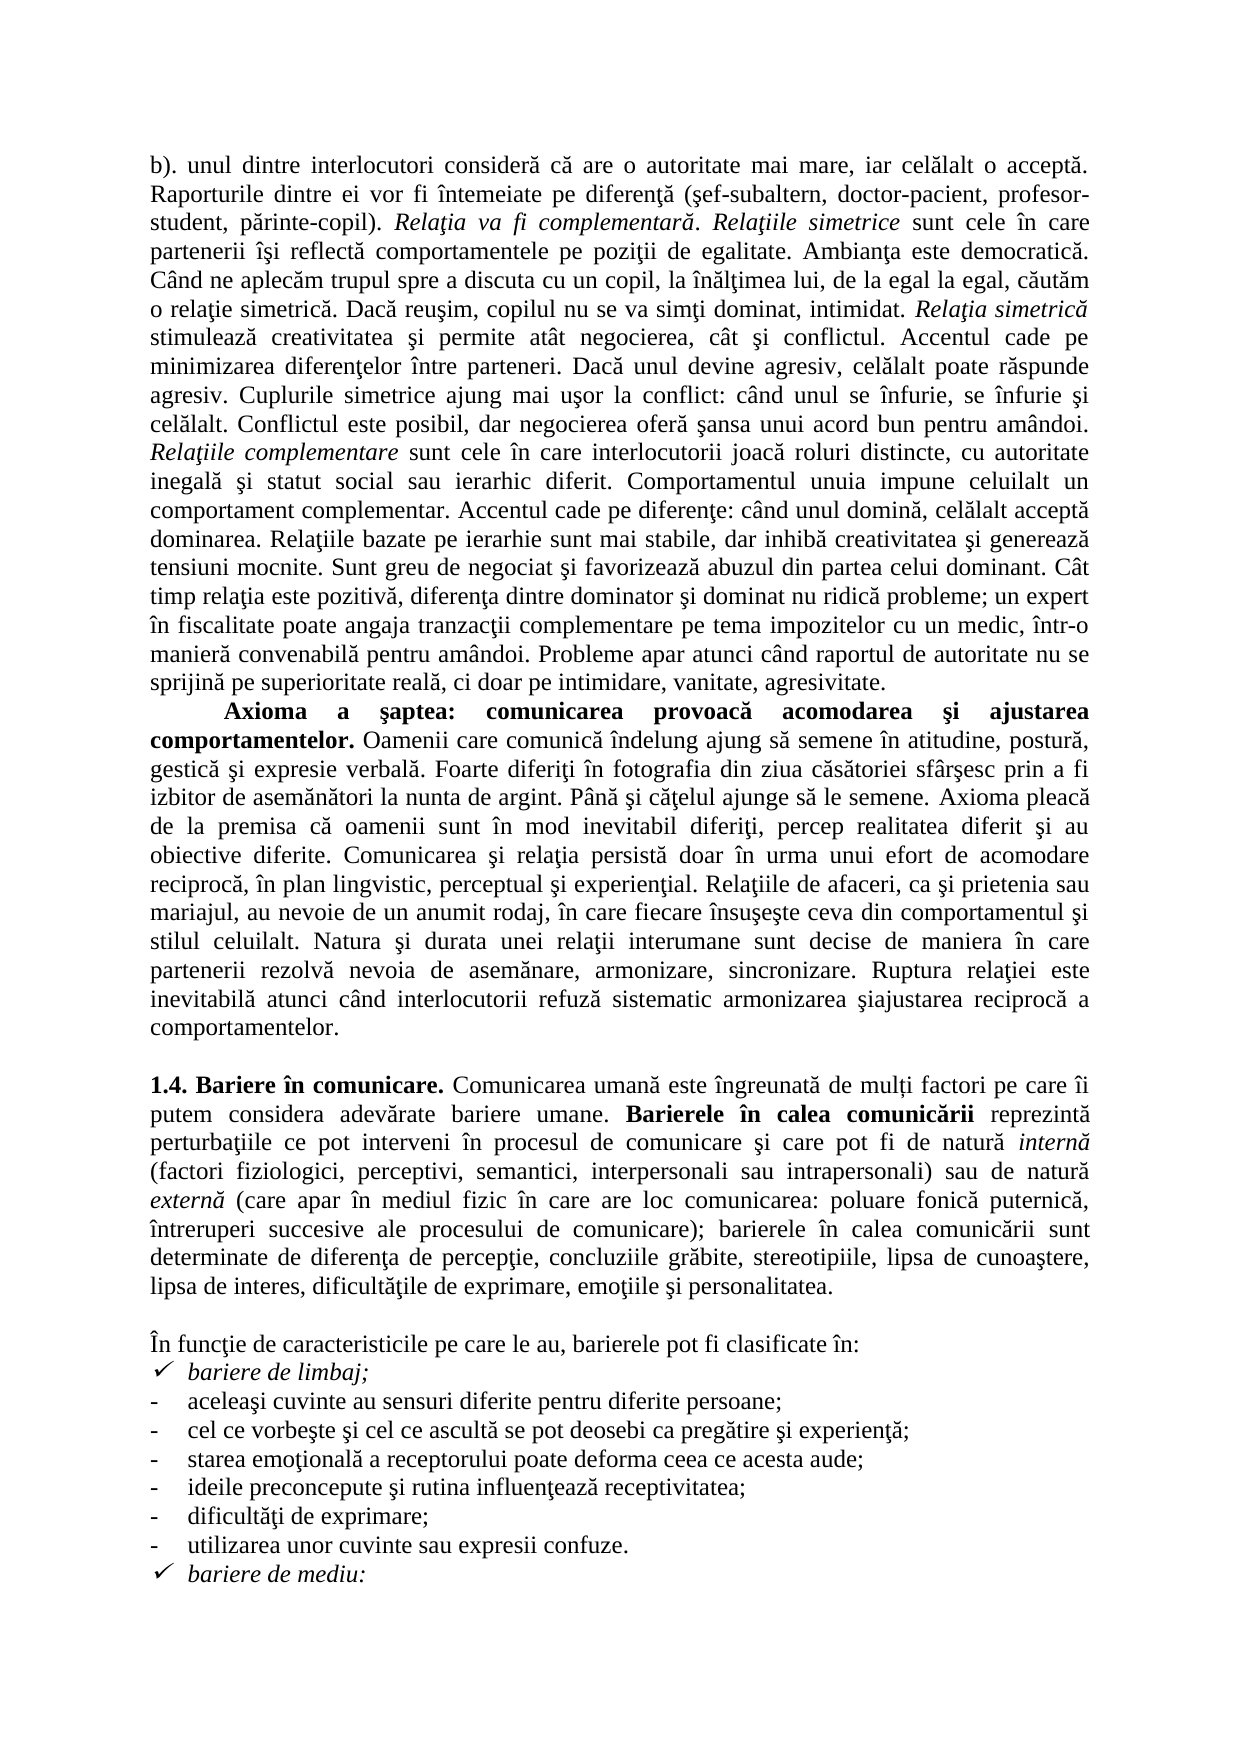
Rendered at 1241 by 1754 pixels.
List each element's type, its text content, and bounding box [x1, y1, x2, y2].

list bariere de limbaj; [150, 1357, 1090, 1386]
text În funcţie de caracteristicile pe care le au, barierele pot fi clasificate în: [150, 1329, 1090, 1357]
text 1.4. Bariere în comunicare. Comunicarea umană este îngreunată de mulți factori pe care îi putem considera adevărate bariere umane. Barierele în calea comunicării reprezintă perturbaţiile ce pot interveni în procesul de comunicare şi care pot fi de natură internă (factori fiziologici, perceptivi, semantici, interpersonali sau intrapersonali) sau de natură externă (care apar în mediul fizic în care are loc comunicarea: poluare fonică puternică, întreruperi succesive ale procesului de comunicare); barierele în calea comunicării sunt determinate de diferenţa de percepţie, concluziile grăbite, stereotipiile, lipsa de cunoaştere, lipsa de interes, dificultăţile de exprimare, emoţiile şi personalitatea. [150, 1070, 1090, 1300]
list aceleaşi cuvinte au sensuri diferite pentru diferite persoane; [150, 1386, 1090, 1415]
list bariere de mediu: [150, 1559, 1090, 1587]
list dificultăţi de exprimare; [150, 1501, 1090, 1530]
list cel ce vorbeşte şi cel ce ascultă se pot deosebi ca pregătire şi experienţă; [150, 1415, 1090, 1444]
text b). unul dintre interlocutori consideră că are o autoritate mai mare, iar celălalt o acceptă. Raporturile dintre ei vor fi întemeiate pe diferenţă (şef-subaltern, doctor-pacient, profesor-student, părinte-copil). Relaţia va fi complementară. Relaţiile simetrice sunt cele în care partenerii îşi reflectă comportamentele pe poziţii de egalitate. Ambianţa este democratică. Când ne aplecăm trupul spre a discuta cu un copil, la înălţimea lui, de la egal la egal, căutăm o relaţie simetrică. Dacă reuşim, copilul nu se va simţi dominat, intimidat. Relaţia simetrică stimulează creativitatea şi permite atât negocierea, cât şi conflictul. Accentul cade pe minimizarea diferenţelor între parteneri. Dacă unul devine agresiv, celălalt poate răspunde agresiv. Cuplurile simetrice ajung mai uşor la conflict: când unul se înfurie, se înfurie şi celălalt. Conflictul este posibil, dar negocierea oferă şansa unui acord bun pentru amândoi. Relaţiile complementare sunt cele în care interlocutorii joacă roluri distincte, cu autoritate inegală şi statut social sau ierarhic diferit. Comportamentul unuia impune celuilalt un comportament complementar. Accentul cade pe diferenţe: când unul domină, celălalt acceptă dominarea. Relaţiile bazate pe ierarhie sunt mai stabile, dar inhibă creativitatea şi generează tensiuni mocnite. Sunt greu de negociat şi favorizează abuzul din partea celui dominant. Cât timp relaţia este pozitivă, diferenţa dintre dominator şi dominat nu ridică probleme; un expert în fiscalitate poate angaja tranzacţii complementare pe tema impozitelor cu un medic, într-o manieră convenabilă pentru amândoi. Probleme apar atunci când raportul de autoritate nu se sprijină pe superioritate reală, ci doar pe intimidare, vanitate, agresivitate. [150, 150, 1090, 696]
list starea emoţională a receptorului poate deforma ceea ce acesta aude; [150, 1444, 1090, 1472]
list ideile preconcepute şi rutina influenţează receptivitatea; [150, 1472, 1090, 1501]
list utilizarea unor cuvinte sau expresii confuze. [150, 1530, 1090, 1559]
text Axioma a şaptea: comunicarea provoacă acomodarea şi ajustarea comportamentelor. Oamenii care comunică îndelung ajung să semene în atitudine, postură, gestică şi expresie verbală. Foarte diferiţi în fotografia din ziua căsătoriei sfârşesc prin a fi izbitor de asemănători la nunta de argint. Până şi căţelul ajunge să le semene. Axioma pleacă de la premisa că oamenii sunt în mod inevitabil diferiţi, percep realitatea diferit şi au obiective diferite. Comunicarea şi relaţia persistă doar în urma unui efort de acomodare reciprocă, în plan lingvistic, perceptual şi experienţial. Relaţiile de afaceri, ca şi prietenia sau mariajul, au nevoie de un anumit rodaj, în care fiecare însuşeşte ceva din comportamentul şi stilul celuilalt. Natura şi durata unei relaţii interumane sunt decise de maniera în care partenerii rezolvă nevoia de asemănare, armonizare, sincronizare. Ruptura relaţiei este inevitabilă atunci când interlocutorii refuză sistematic armonizarea şiajustarea reciprocă a comportamentelor. [150, 696, 1090, 1041]
